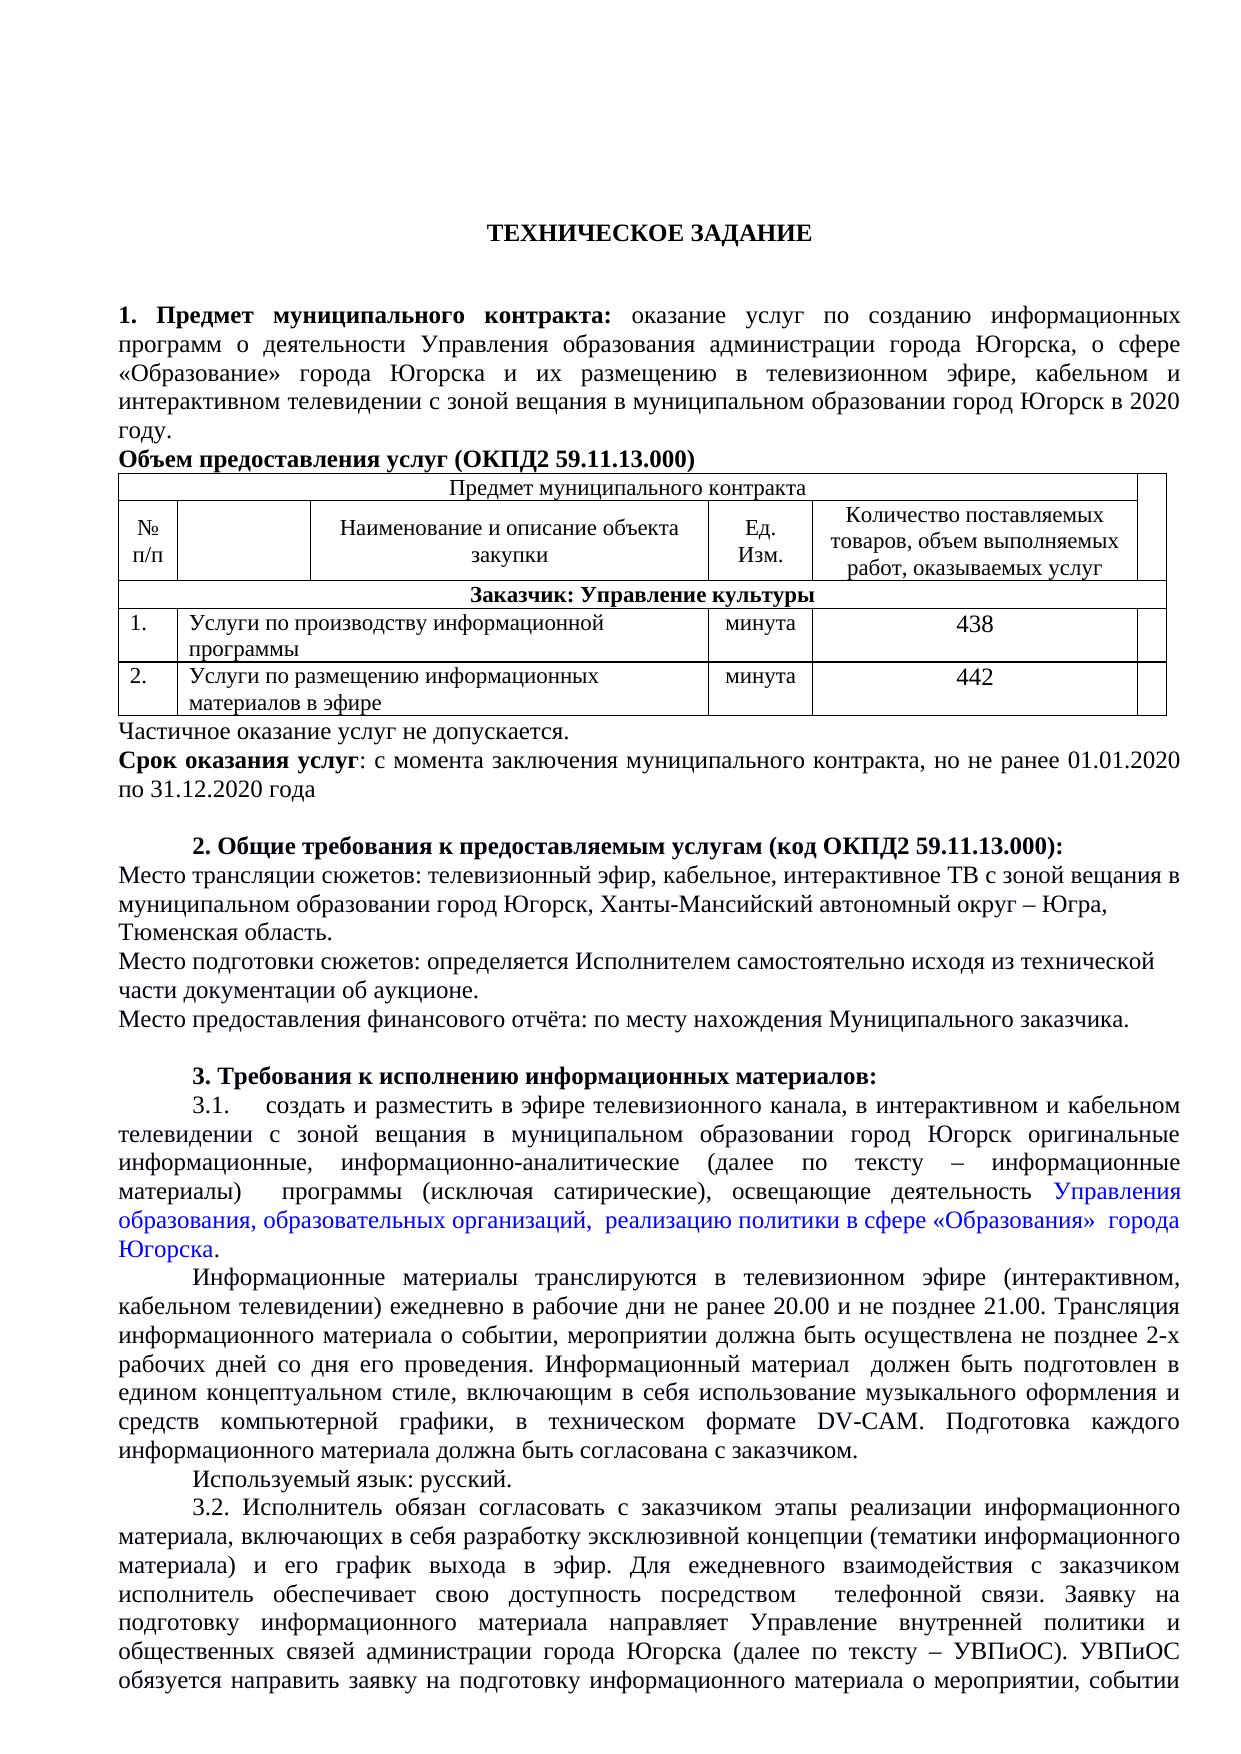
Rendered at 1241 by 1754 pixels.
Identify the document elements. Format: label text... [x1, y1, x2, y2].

text 1. Предмет муниципального контракта: оказание услуг по созданию информационных программ о деятельности Управления образования администрации города Югорска, о сфере «Образование» города Югорска и их размещению в телевизионном эфире, кабельном и интерактивном телевидении с зоной вещания в муниципальном образовании город Югорск в 2020 году. [118, 300, 1181, 444]
text 2. Общие требования к предоставляемым услугам (код ОКПД2 59.11.13.000): [118, 831, 1181, 860]
table_cell [119, 663, 177, 715]
table_header Предмет муниципального контракта [119, 474, 1137, 500]
table_cell [1138, 609, 1166, 661]
table_cell 442 [813, 663, 1137, 715]
text Место предоставления финансового отчёта: по месту нахождения Муниципального заказчика. [118, 1004, 1181, 1032]
table_cell Наименование и описание объекта закупки [311, 501, 708, 580]
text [118, 1492, 1181, 1694]
table_cell Ед. Изм. [709, 501, 812, 580]
text Место трансляции сюжетов: телевизионный эфир, кабельное, интерактивное ТВ с зоной вещания в муниципальном образовании город Югорск, Ханты-Мансийский автономный округ – Югра, Тюменская область. [118, 860, 1181, 946]
table_cell минута [709, 663, 812, 715]
table_cell [1138, 663, 1166, 715]
table_cell Заказчик: Управление культуры [119, 581, 1166, 608]
table_cell № п/п [119, 501, 177, 580]
table_cell Услуги по производству информационной программы [178, 609, 708, 661]
text Частичное оказание услуг не допускается. [118, 716, 1181, 745]
table_cell 438 [813, 609, 1137, 661]
table_cell Услуги по размещению информационных материалов в эфире [178, 663, 708, 715]
table_cell [178, 501, 310, 580]
table_cell [119, 609, 177, 661]
text Информационные материалы транслируются в телевизионном эфире (интерактивном, кабельном телевидении) ежедневно в рабочие дни не ранее 20.00 и не позднее 21.00. Трансляция информационного материала о событии, мероприятии должна быть осуществлена не позднее 2-х рабочих дней со дня его проведения. Информационный материал должен быть подготовлен в едином концептуальном стиле, включающим в себя использование музыкального оформления и средств компьютерной графики, в техническом формате DV-CAM. Подготовка каждого информационного материала должна быть согласована с заказчиком. [118, 1262, 1181, 1464]
text Место подготовки сюжетов: определяется Исполнителем самостоятельно исходя из технической части документации об аукционе. [118, 946, 1181, 1004]
text ТЕХНИЧЕСКОЕ ЗАДАНИЕ [118, 218, 1181, 246]
text Объем предоставления услуг (ОКПД2 59.11.13.000) [118, 444, 1181, 473]
table_cell Количество поставляемых товаров, объем выполняемых работ, оказываемых услуг [813, 501, 1137, 580]
table_cell минута [709, 609, 812, 661]
table_header [1138, 474, 1166, 580]
text 3. Требования к исполнению информационных материалов: [118, 1061, 1181, 1090]
text 3.1. создать и разместить в эфире телевизионного канала, в интерактивном и кабельном телевидении с зоной вещания в муниципальном образовании город Югорск оригинальные информационные, информационно-аналитические (далее по тексту – информационные материалы) программы (исключая сатирические), освещающие деятельность Управления образования, образовательных организаций, реализацию политики в сфере «Образования» города Югорска. [118, 1090, 1181, 1262]
text Используемый язык: русский. [118, 1464, 1181, 1492]
text Срок оказания услуг: с момента заключения муниципального контракта, но не ранее 01.01.2020 по 31.12.2020 года [118, 745, 1181, 802]
